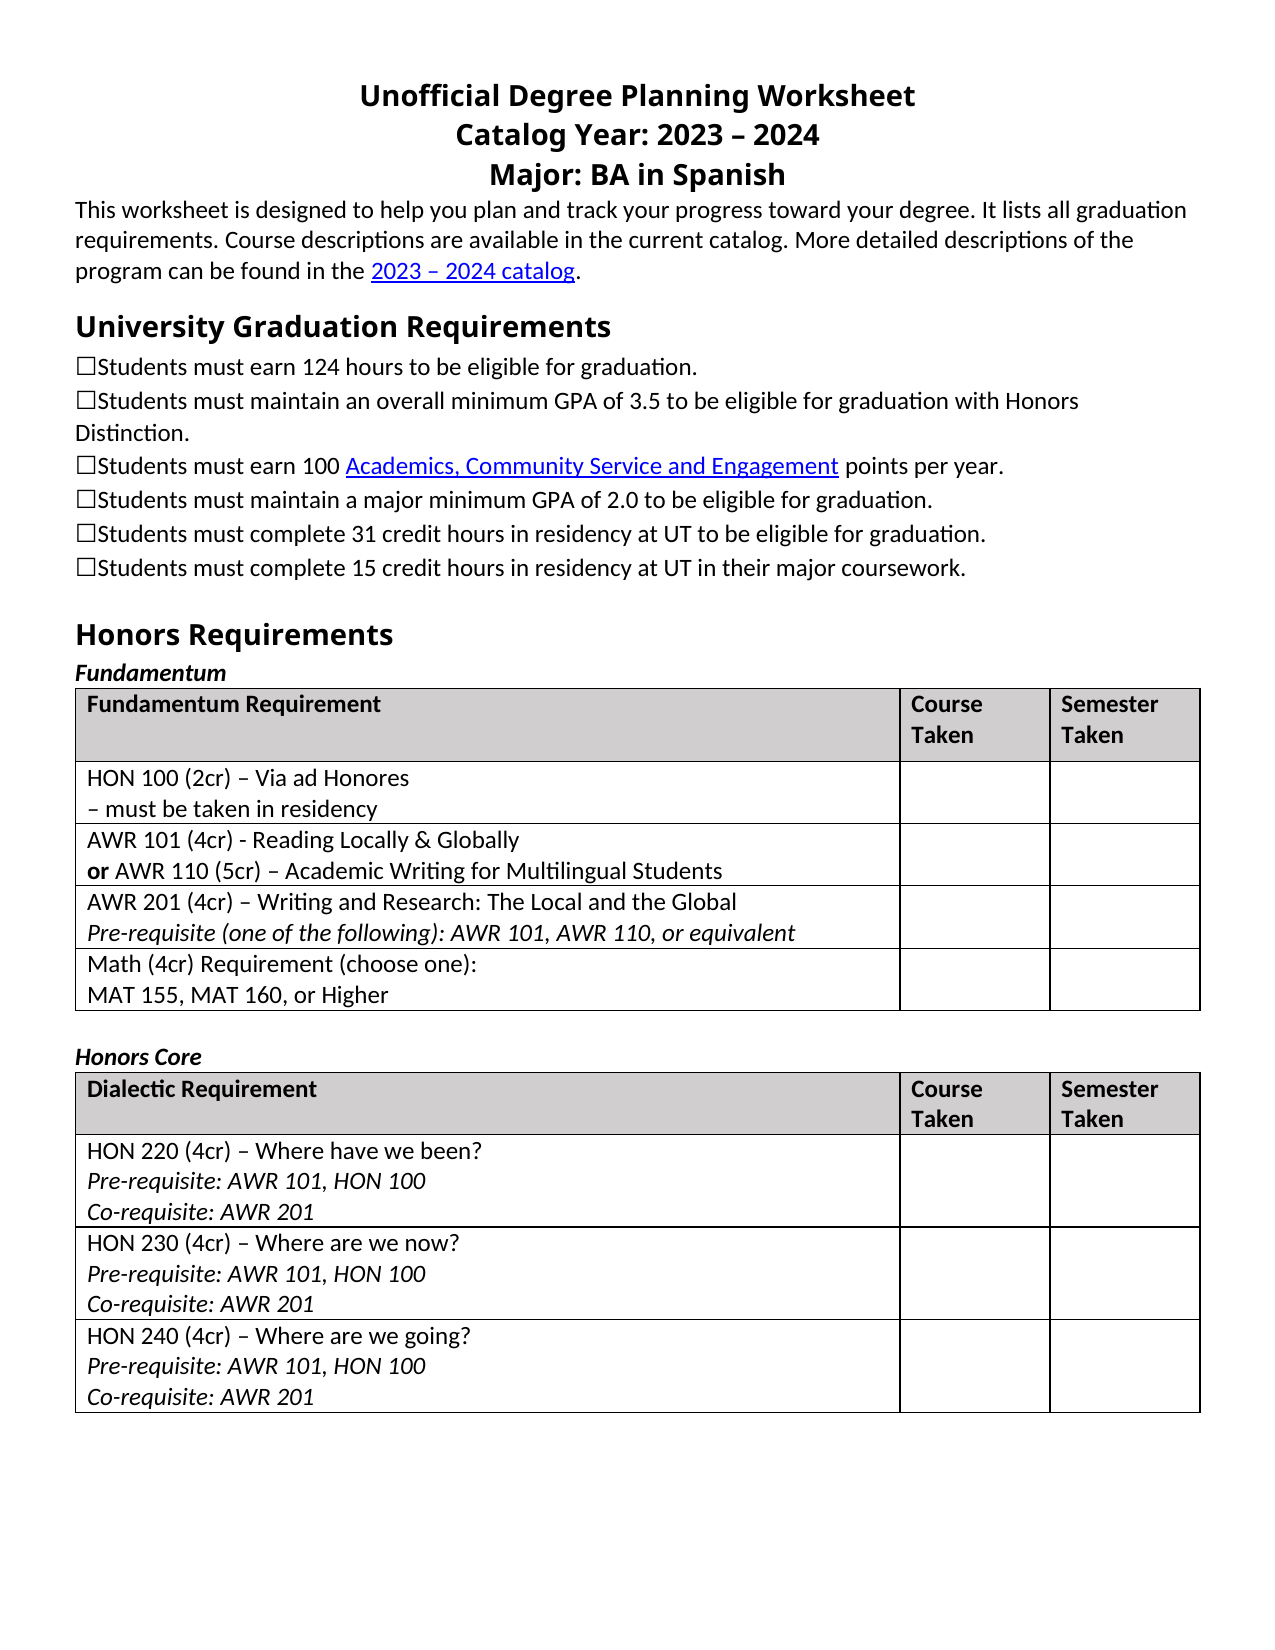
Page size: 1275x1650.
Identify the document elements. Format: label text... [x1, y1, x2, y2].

table_cell HON 240 (4cr) – Where are we going? Pre-requisite: AWR 101, HON 100 Co-requisite: AWR 201 [76, 1320, 899, 1412]
table_header Semester Taken [1051, 1073, 1199, 1134]
text Students must earn 100 Academics, Community Service and Engagement points per year. [75, 447, 1200, 481]
subtitle Major: BA in Spanish [75, 154, 1200, 194]
text Students must complete 31 credit hours in residency at UT to be eligible for graduation. [75, 516, 1200, 549]
subtitle Unofficial Degree Planning Worksheet Catalog Year: 2023 – 2024 [75, 75, 1200, 154]
text Students must maintain a major minimum GPA of 2.0 to be eligible for graduation. [75, 481, 1200, 516]
text This worksheet is designed to help you plan and track your progress toward your degree. It lists all graduation requirements. Course descriptions are available in the current catalog. More detailed descriptions of the program can be found in the 2023 – 2024 catalog. [75, 194, 1200, 286]
table_cell [901, 1135, 1049, 1226]
table_cell [901, 1228, 1049, 1319]
table_header Semester Taken [1051, 689, 1199, 761]
table_cell [901, 886, 1049, 947]
table_header Course Taken [901, 1073, 1049, 1134]
table_cell [1051, 762, 1199, 823]
subtitle University Graduation Requirements [75, 306, 1200, 346]
table_cell [901, 949, 1049, 1009]
text Students must earn 124 hours to be eligible for graduation. [75, 349, 1200, 383]
table_cell [1051, 949, 1199, 1009]
text Students must maintain an overall minimum GPA of 3.5 to be eligible for graduation with Honors Distinction. [75, 383, 1200, 447]
table_cell [901, 824, 1049, 885]
table_cell [1051, 1228, 1199, 1319]
table_cell Math (4cr) Requirement (choose one): MAT 155, MAT 160, or Higher [76, 949, 899, 1009]
table_cell [1051, 824, 1199, 885]
text Students must complete 15 credit hours in residency at UT in their major coursework. [75, 549, 1200, 584]
table_cell [1051, 886, 1199, 947]
table_header Fundamentum Requirement [76, 689, 899, 761]
table_header Dialectic Requirement [76, 1073, 899, 1134]
table_cell HON 230 (4cr) – Where are we now? Pre-requisite: AWR 101, HON 100 Co-requisite: AWR 201 [76, 1228, 899, 1319]
table_cell HON 100 (2cr) – Via ad Honores – must be taken in residency [76, 762, 899, 823]
subtitle Honors Core [75, 1041, 1200, 1072]
table_cell HON 220 (4cr) – Where have we been? Pre-requisite: AWR 101, HON 100 Co-requisite: AWR 201 [76, 1135, 899, 1226]
table_cell [1051, 1135, 1199, 1226]
table_cell [901, 762, 1049, 823]
table_cell AWR 101 (4cr) - Reading Locally & Globally or AWR 110 (5cr) – Academic Writing for Multilingual Students [76, 824, 899, 885]
table_cell AWR 201 (4cr) – Writing and Research: The Local and the Global Pre-requisite (one of the following): AWR 101, AWR 110, or equivalent [76, 886, 899, 947]
table_header Course Taken [901, 689, 1049, 761]
subtitle Fundamentum [75, 657, 1200, 687]
subtitle Honors Requirements [75, 614, 1200, 654]
table_cell [1051, 1320, 1199, 1412]
table_cell [901, 1320, 1049, 1412]
